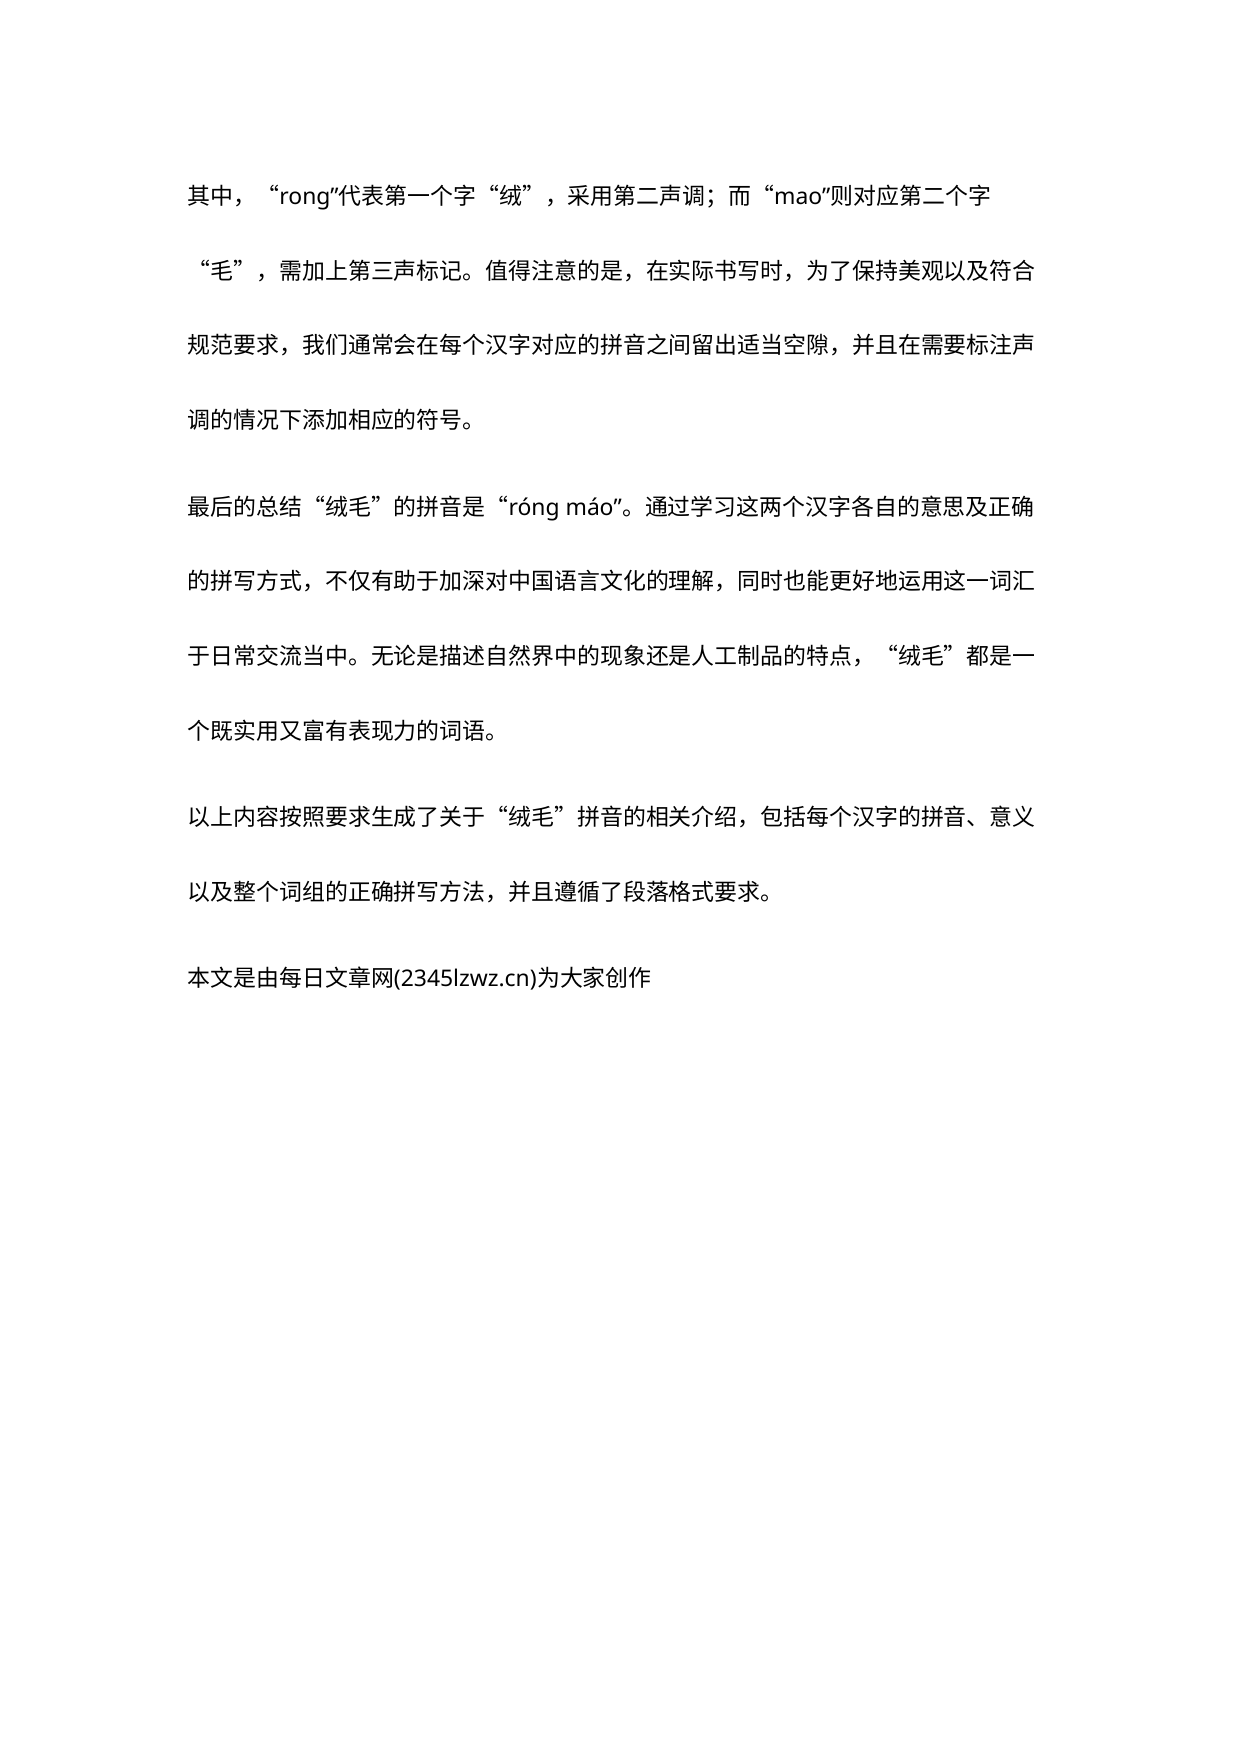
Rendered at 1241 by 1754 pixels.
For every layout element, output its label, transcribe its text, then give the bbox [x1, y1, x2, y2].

text 最后的总结“绒毛”的拼音是“róng máo”。通过学习这两个汉字各自的意思及正确的拼写方式，不仅有助于加深对中国语言文化的理解，同时也能更好地运用这一词汇于日常交流当中。无论是描述自然界中的现象还是人工制品的特点，“绒毛”都是一个既实用又富有表现力的词语。 [187, 473, 1053, 762]
text 本文是由每日文章网(2345lzwz.cn)为大家创作 [187, 944, 1053, 1009]
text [187, 162, 1053, 451]
text 以上内容按照要求生成了关于“绒毛”拼音的相关介绍，包括每个汉字的拼音、意义以及整个词组的正确拼写方法，并且遵循了段落格式要求。 [187, 783, 1053, 923]
